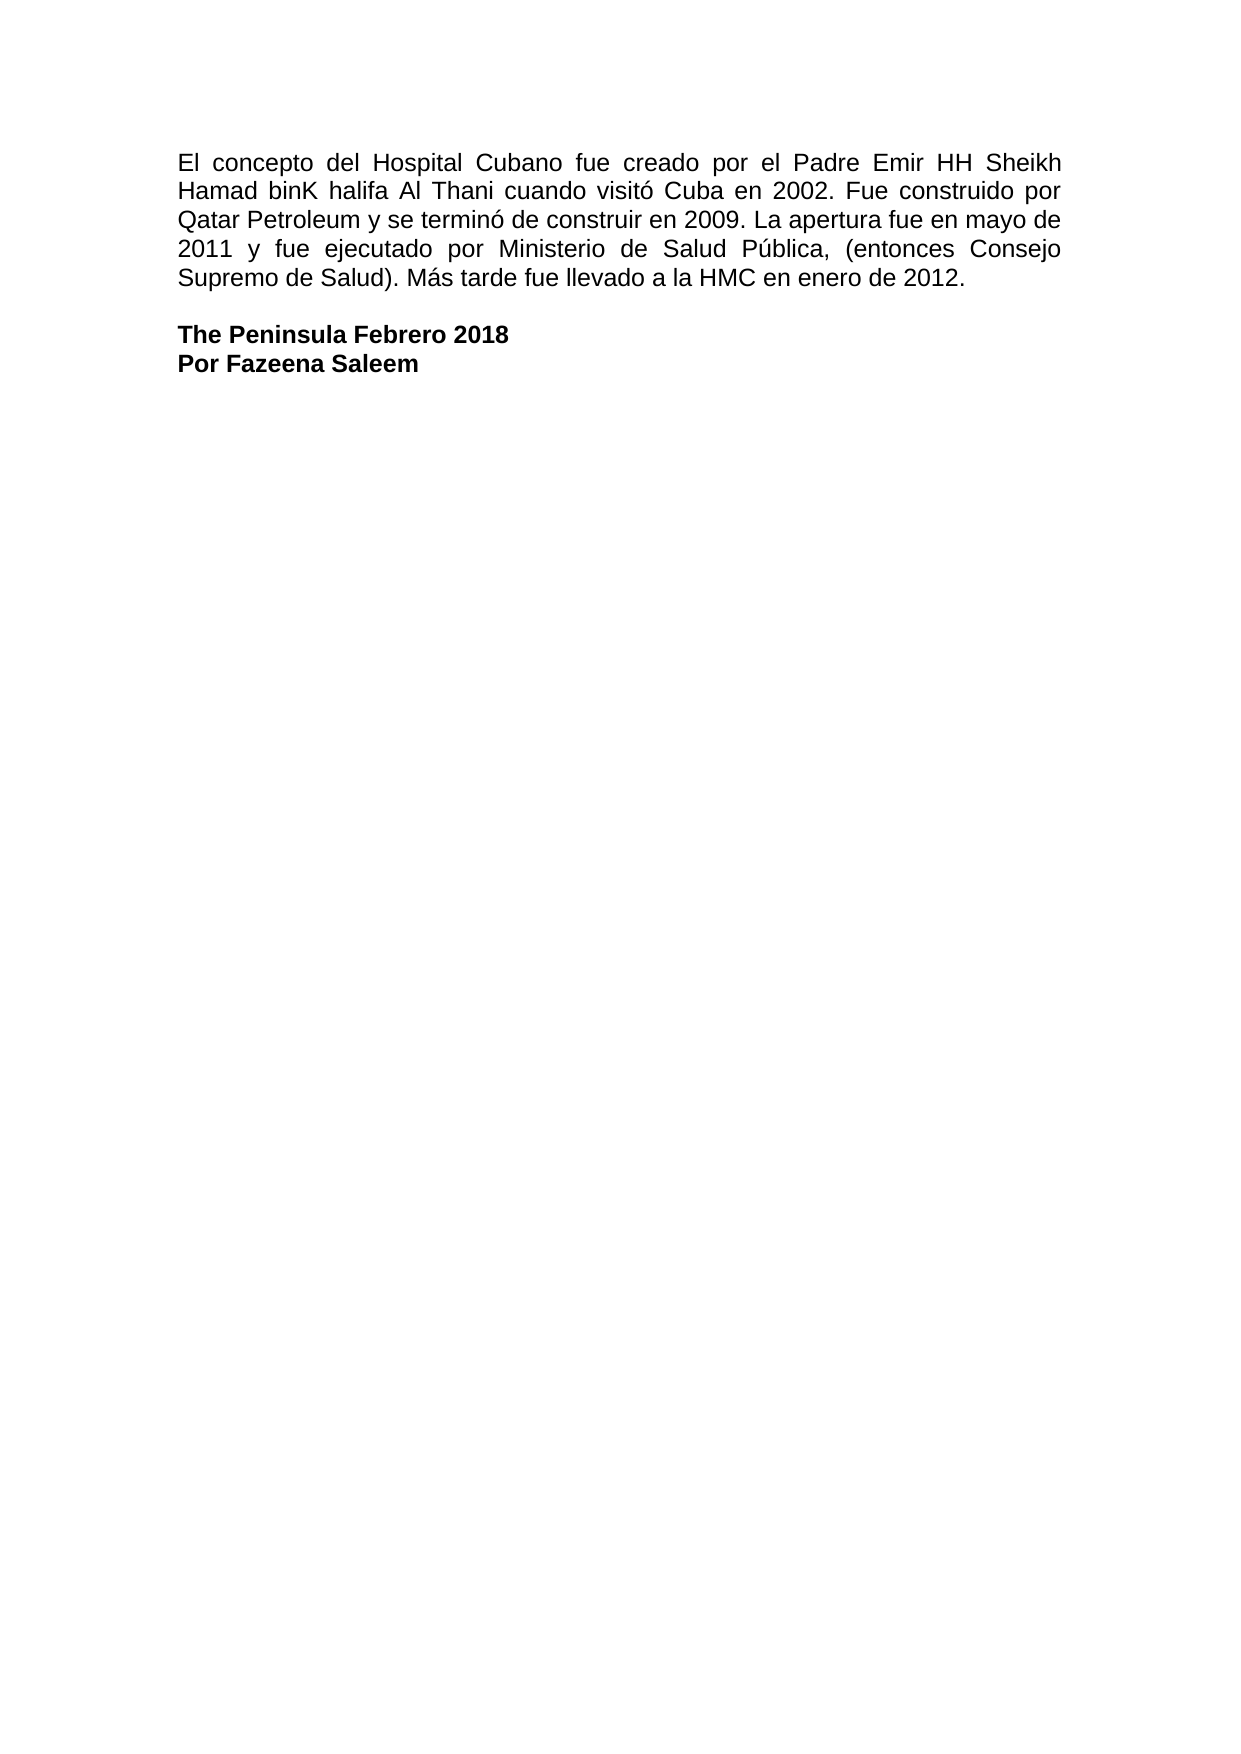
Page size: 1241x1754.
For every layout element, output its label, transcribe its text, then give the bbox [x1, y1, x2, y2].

text The Peninsula Febrero 2018 [177, 321, 1063, 349]
text El concepto del Hospital Cubano fue creado por el Padre Emir HH Sheikh Hamad binK halifa Al Thani cuando visitó Cuba en 2002. Fue construido por Qatar Petroleum y se terminó de construir en 2009. La apertura fue en mayo de 2011 y fue ejecutado por Ministerio de Salud Pública, (entonces Consejo Supremo de Salud). Más tarde fue llevado a la HMC en enero de 2012. [177, 148, 1063, 291]
text Por Fazeena Saleem [177, 349, 1063, 378]
